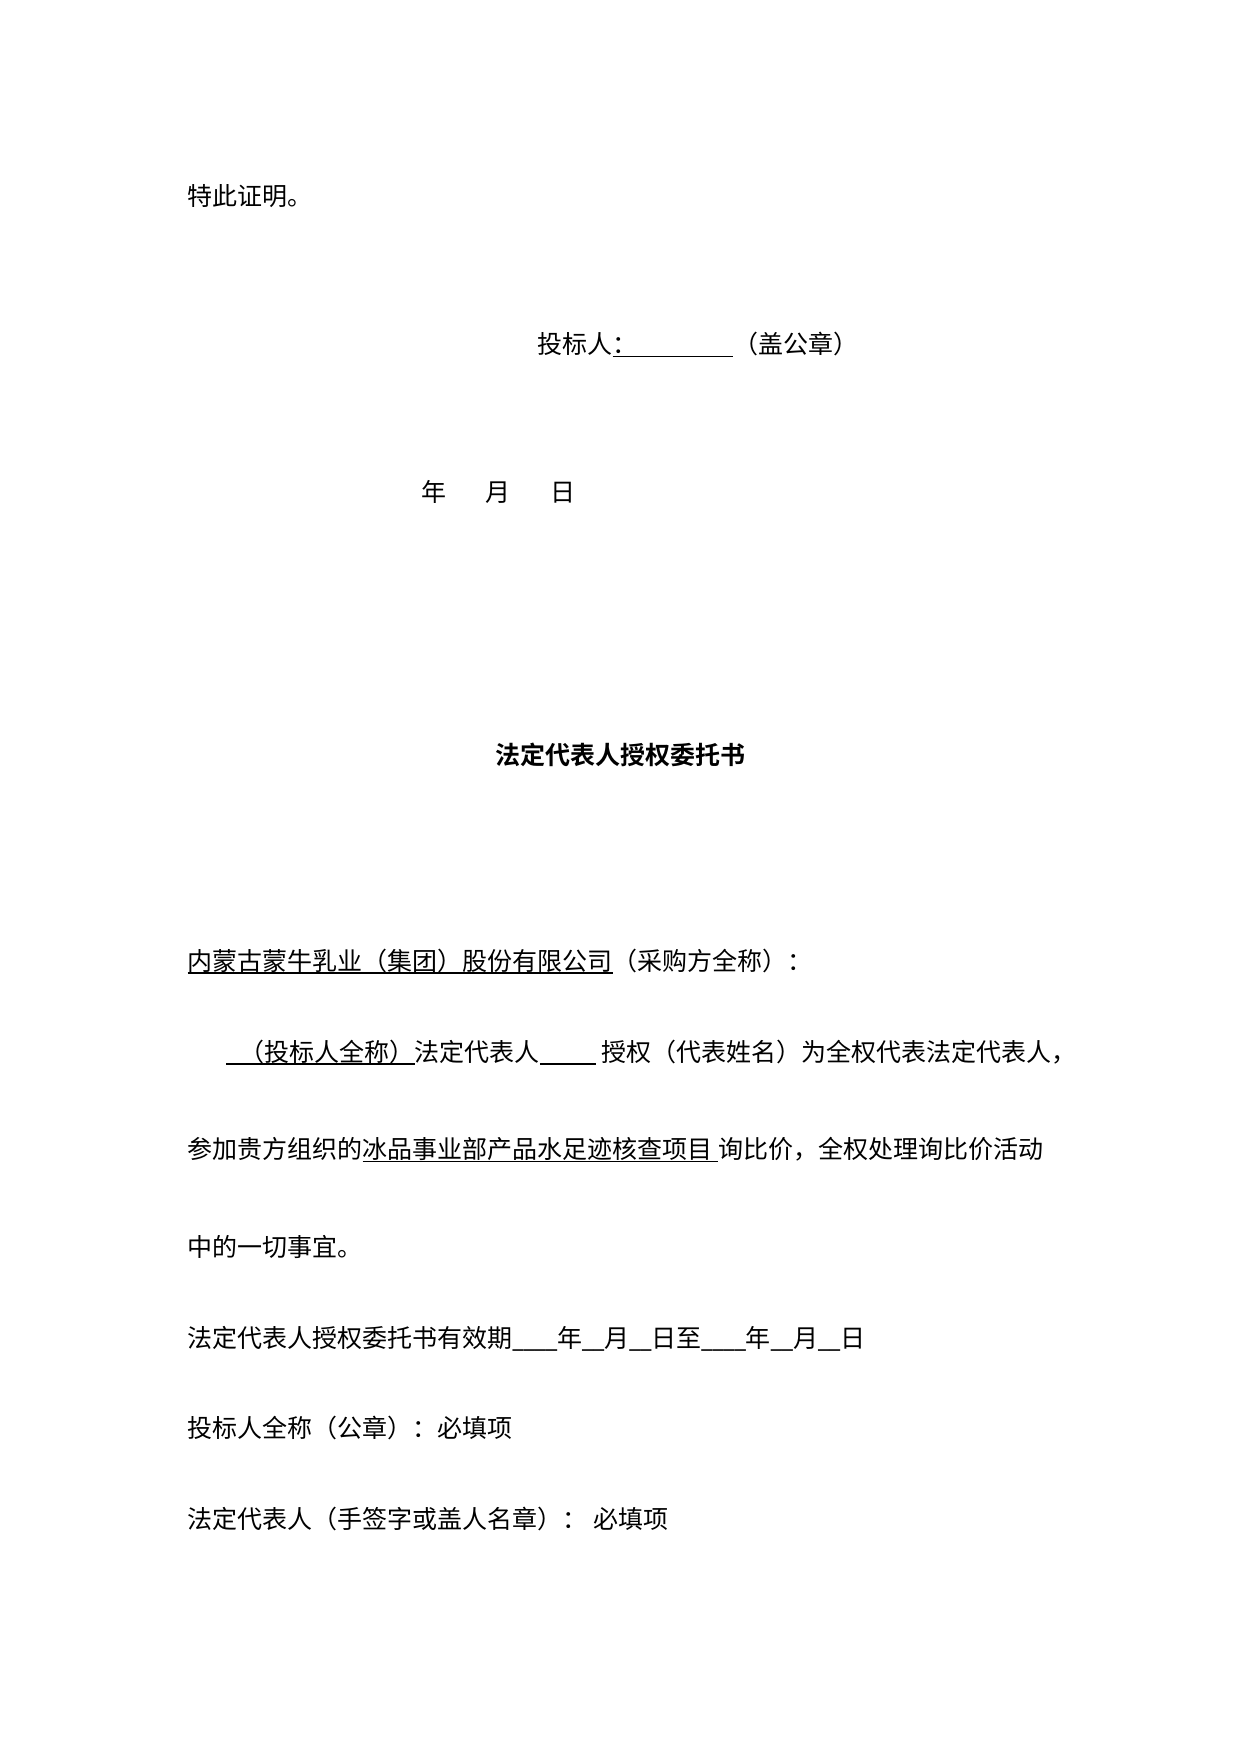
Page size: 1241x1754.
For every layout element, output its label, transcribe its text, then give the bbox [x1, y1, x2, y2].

text 内蒙古蒙牛乳业（集团）股份有限公司（采购方全称）： [187, 927, 1053, 992]
text 法定代表人授权委托书有效期____年__月__日至____年__月__日 [187, 1304, 1053, 1369]
text 年 月 日 [187, 458, 1053, 523]
text 特此证明。 [187, 162, 1053, 227]
text 投标人全称（公章）：必填项 [187, 1394, 1053, 1459]
text 法定代表人授权委托书 [187, 721, 1053, 786]
text 投标人： （盖公章） [187, 310, 1053, 375]
text 法定代表人（手签字或盖人名章）： 必填项 [187, 1486, 1053, 1551]
text （投标人全称）法定代表人 授权（代表姓名）为全权代表法定代表人，参加贵方组织的冰品事业部产品水足迹核查项目 询比价，全权处理询比价活动中的一切事宜。 [187, 1018, 1053, 1278]
